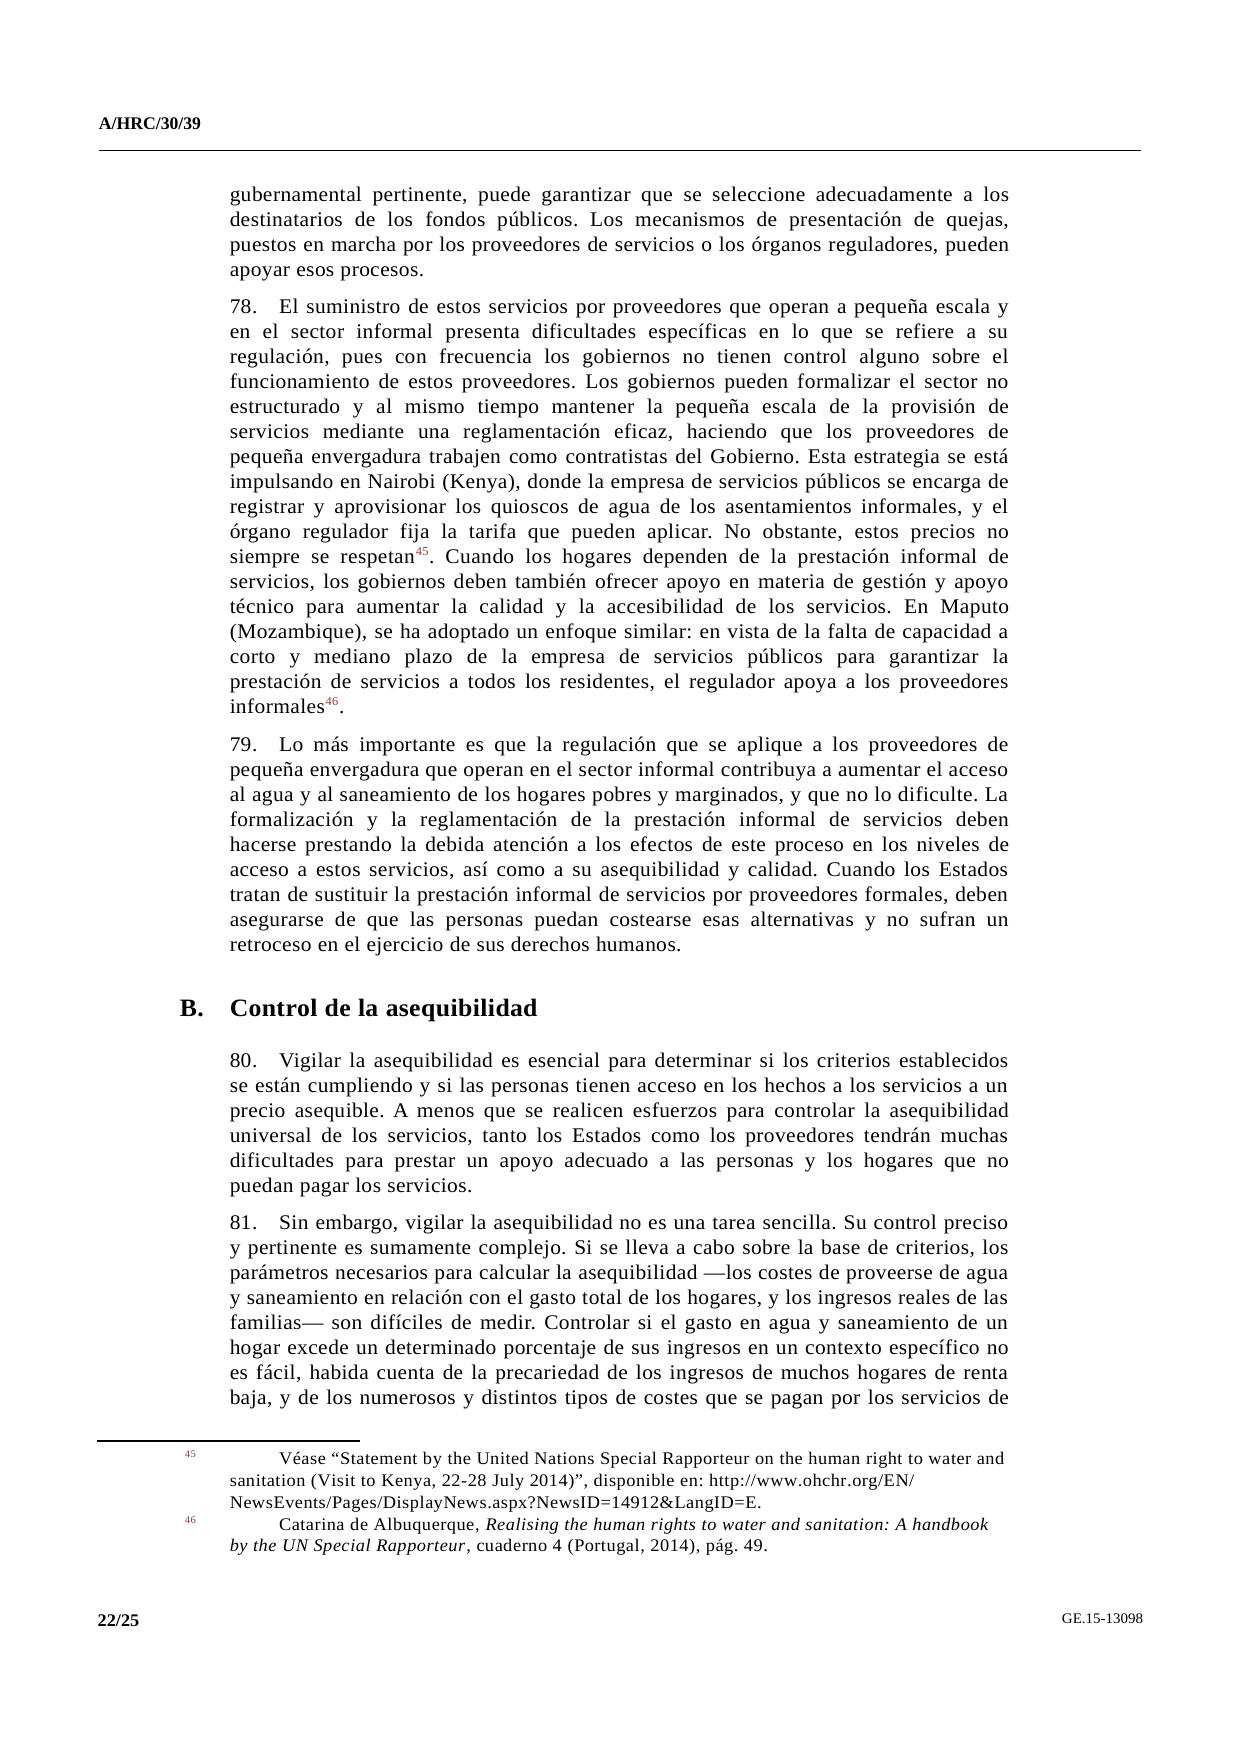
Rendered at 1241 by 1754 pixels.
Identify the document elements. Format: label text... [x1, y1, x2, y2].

list Vigilar la asequibilidad es esencial para determinar si los criterios establecidos se están cumpliendo y si las personas tienen acceso en los hechos a los servicios a un precio asequible. A menos que se realicen esfuerzos para controlar la asequibilidad universal de los servicios, tanto los Estados como los proveedores tendrán muchas dificultades para prestar un apoyo adecuado a las personas y los hogares que no puedan pagar los servicios. [229, 1047, 1011, 1197]
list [229, 1209, 1011, 1409]
text B. Control de la asequibilidad [97, 994, 1011, 1022]
list El suministro de estos servicios por proveedores que operan a pequeña escala y en el sector informal presenta dificultades específicas en lo que se refiere a su regulación, pues con frecuencia los gobiernos no tienen control alguno sobre el funcionamiento de estos proveedores. Los gobiernos pueden formalizar el sector no estructurado y al mismo tiempo mantener la pequeña escala de la provisión de servicios mediante una reglamentación eficaz, haciendo que los proveedores de pequeña envergadura trabajen como contratistas del Gobierno. Esta estrategia se está impulsando en Nairobi (Kenya), donde la empresa de servicios públicos se encarga de registrar y aprovisionar los quioscos de agua de los asentamientos informales, y el órgano regulador fija la tarifa que pueden aplicar. No obstante, estos precios no siempre se respetan. Cuando los hogares dependen de la prestación informal de servicios, los gobiernos deben también ofrecer apoyo en materia de gestión y apoyo técnico para aumentar la calidad y la accesibilidad de los servicios. En Maputo (Mozambique), se ha adoptado un enfoque similar: en vista de la falta de capacidad a corto y mediano plazo de la empresa de servicios públicos para garantizar la prestación de servicios a todos los residentes, el regulador apoya a los proveedores informales. [229, 294, 1011, 719]
list Lo más importante es que la regulación que se aplique a los proveedores de pequeña envergadura que operan en el sector informal contribuya a aumentar el acceso al agua y al saneamiento de los hogares pobres y marginados, y que no lo dificulte. La formalización y la reglamentación de la prestación informal de servicios deben hacerse prestando la debida atención a los efectos de este proceso en los niveles de acceso a estos servicios, así como a su asequibilidad y calidad. Cuando los Estados tratan de sustituir la prestación informal de servicios por proveedores formales, deben asegurarse de que las personas puedan costearse esas alternativas y no sufran un retroceso en el ejercicio de sus derechos humanos. [229, 731, 1011, 956]
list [229, 181, 1011, 281]
